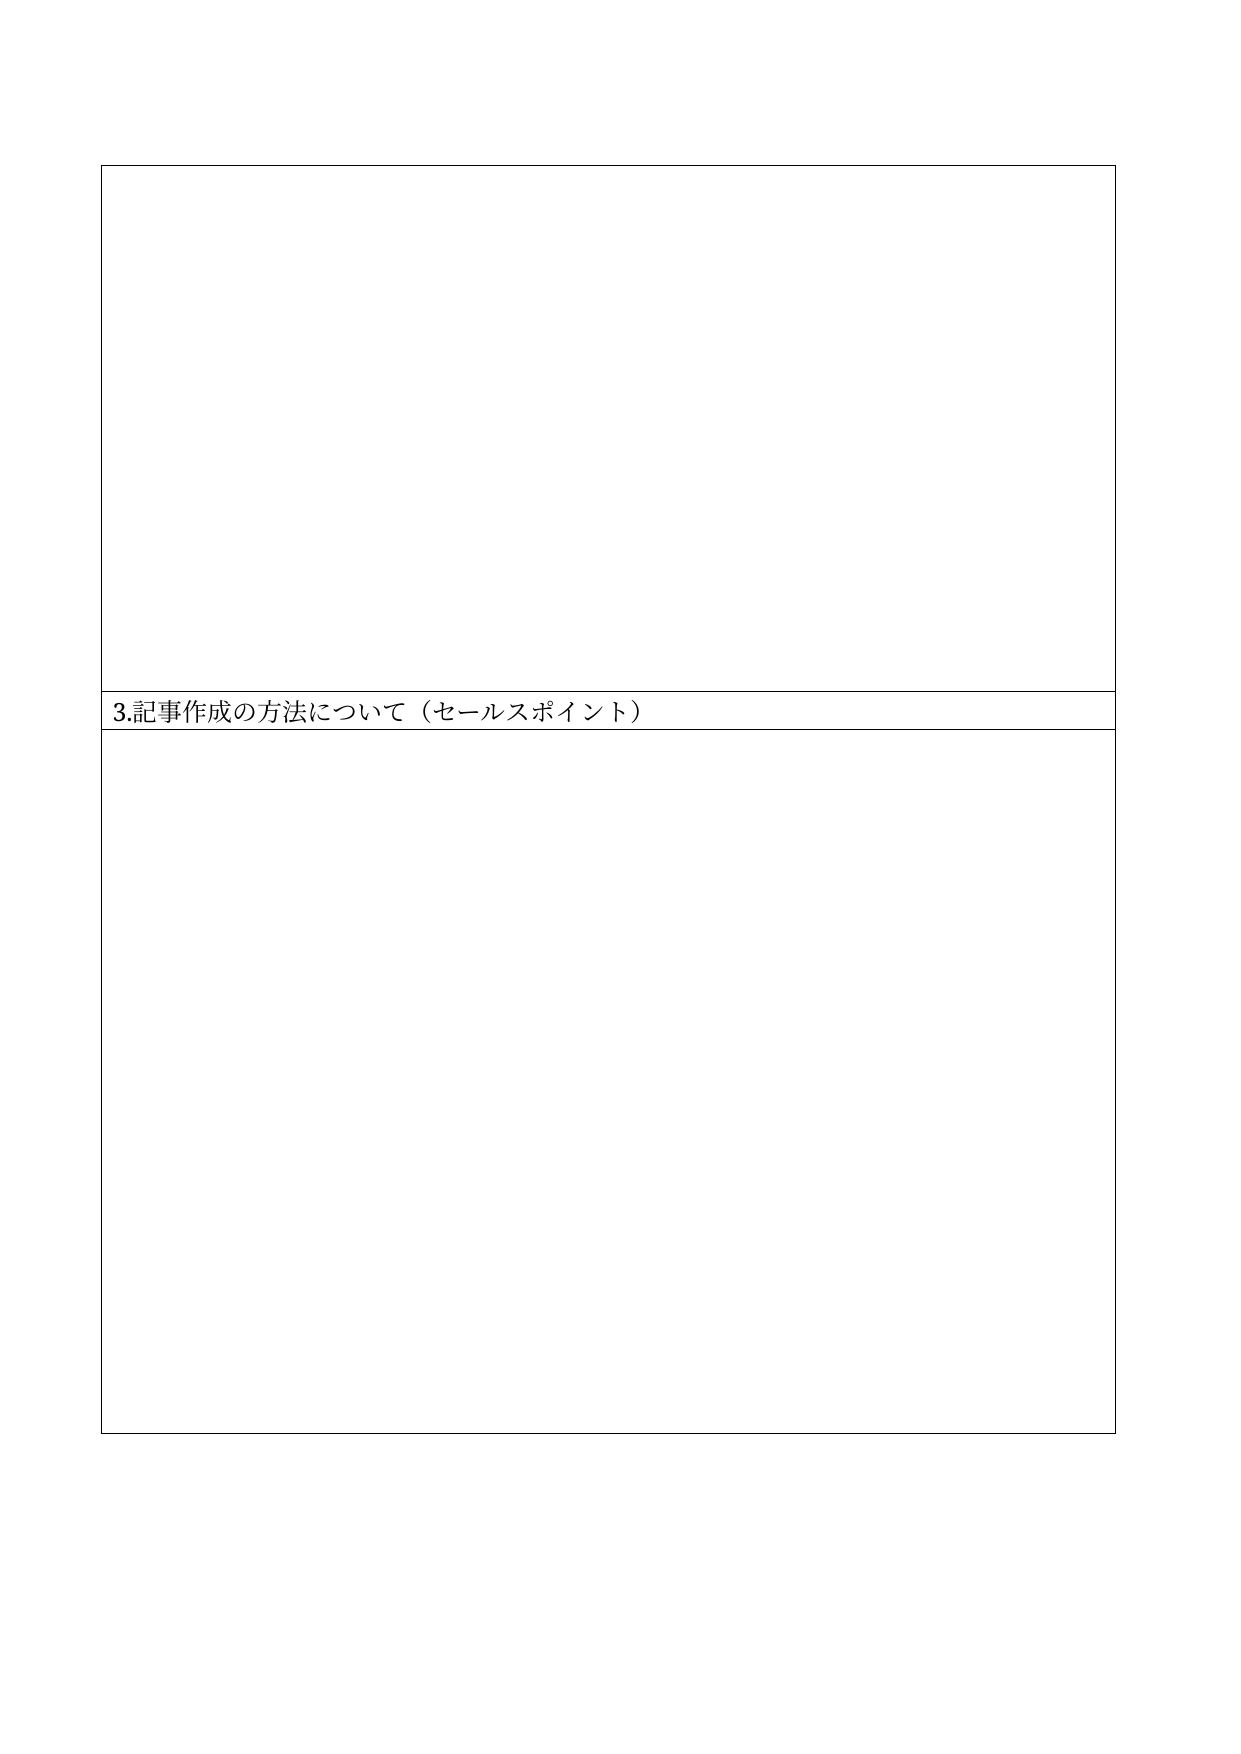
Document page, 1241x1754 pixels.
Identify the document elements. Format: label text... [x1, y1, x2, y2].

table_cell 3.記事作成の方法について（セールスポイント） [102, 692, 1115, 729]
table_cell [102, 166, 1115, 691]
table_cell [102, 730, 1115, 1433]
